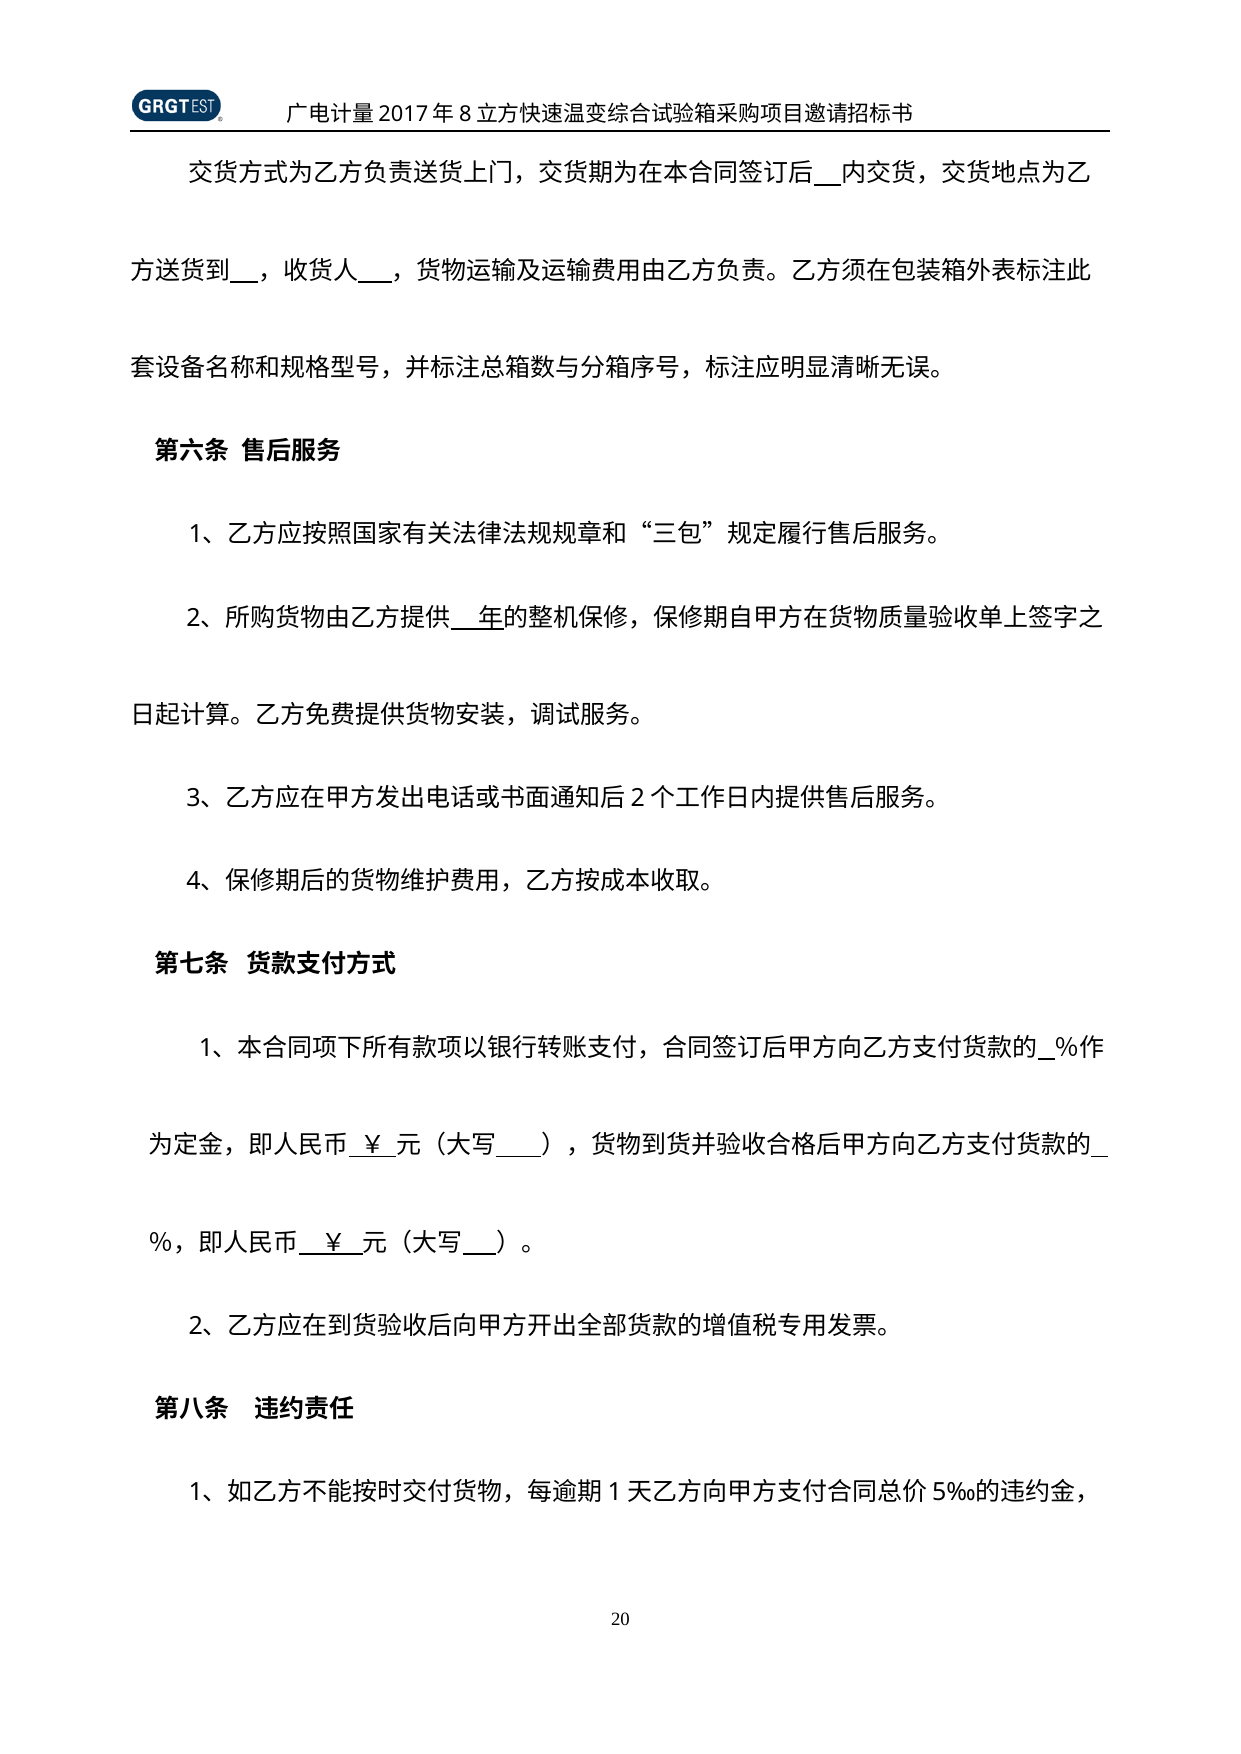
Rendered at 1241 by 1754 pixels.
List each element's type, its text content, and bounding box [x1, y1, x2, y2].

text 第六条 售后服务 [130, 416, 1110, 481]
text 1、本合同项下所有款项以银行转账支付，合同签订后甲方向乙方支付货款的 ％作为定金，即人民币 ￥ 元（大写 ），货物到货并验收合格后甲方向乙方支付货款的 ％，即人民币 ￥ 元（大写 ）。 [148, 1013, 1110, 1273]
text 第八条 违约责任 [130, 1374, 1110, 1439]
text 2、乙方应在到货验收后向甲方开出全部货款的增值税专用发票。 [130, 1291, 1110, 1356]
text 4、保修期后的货物维护费用，乙方按成本收取。 [130, 846, 1110, 911]
text 3、乙方应在甲方发出电话或书面通知后2个工作日内提供售后服务。 [130, 763, 1110, 828]
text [130, 1457, 1110, 1522]
picture [129, 88, 224, 122]
text 第七条 货款支付方式 [130, 929, 1110, 994]
text 1、乙方应按照国家有关法律法规规章和“三包”规定履行售后服务。 [130, 499, 1110, 564]
text 交货方式为乙方负责送货上门，交货期为在本合同签订后 内交货，交货地点为乙方送货到 ，收货人 ，货物运输及运输费用由乙方负责。乙方须在包装箱外表标注此套设备名称和规格型号，并标注总箱数与分箱序号，标注应明显清晰无误。 [130, 138, 1110, 398]
text 2、所购货物由乙方提供 年的整机保修，保修期自甲方在货物质量验收单上签字之日起计算。乙方免费提供货物安装，调试服务。 [130, 583, 1110, 745]
